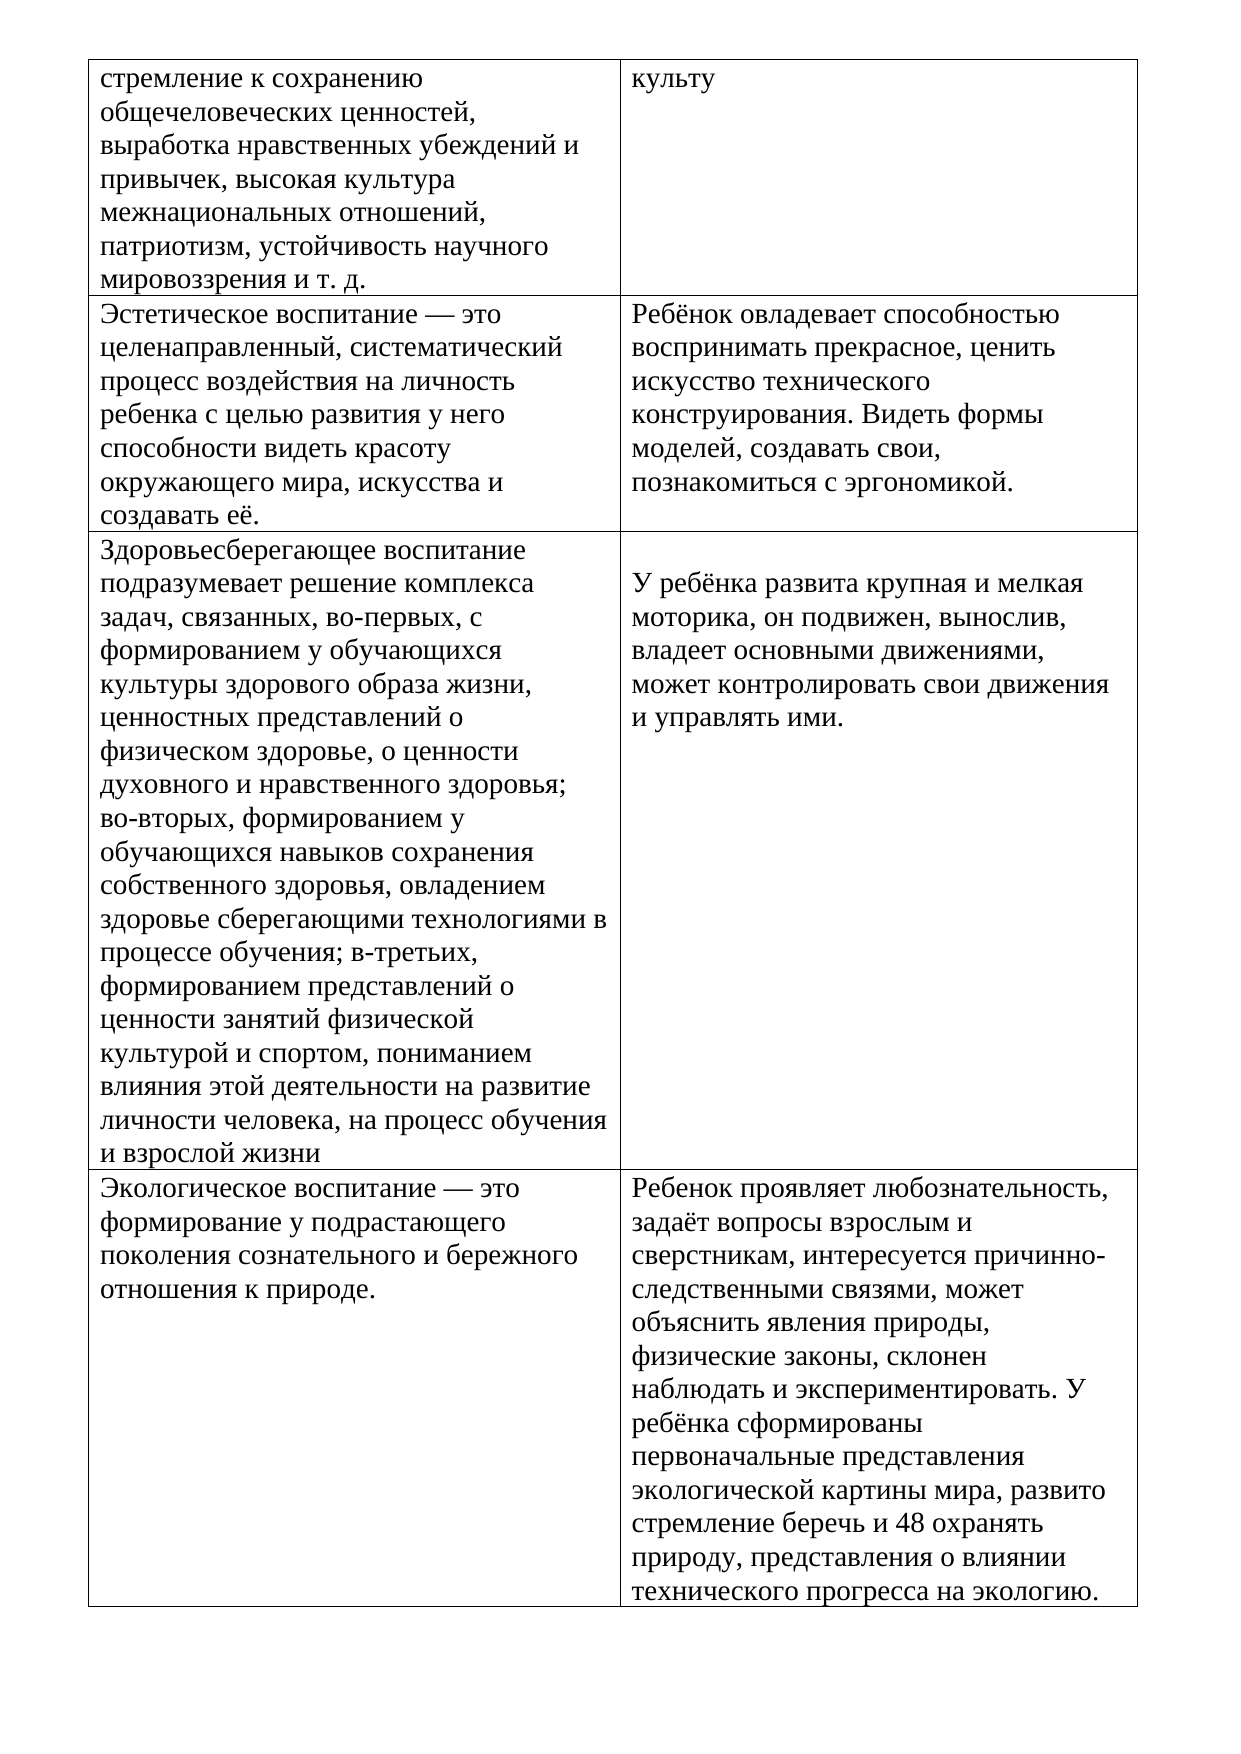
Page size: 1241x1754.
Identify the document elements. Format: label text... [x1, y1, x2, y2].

table_cell Здоровьесберегающее воспитание подразумевает решение комплекса задач, связанных, во-первых, с формированием у обучающихся культуры здорового образа жизни, ценностных представлений о физическом здоровье, о ценности духовного и нравственного здоровья; во-вторых, формированием у обучающихся навыков сохранения собственного здоровья, овладением здоровье сберегающими технологиями в процессе обучения; в-третьих, формированием представлений о ценности занятий физической культурой и спортом, пониманием влияния этой деятельности на развитие личности человека, на процесс обучения и взрослой жизни [89, 532, 620, 1169]
table_cell Ребенок проявляет любознательность, задаёт вопросы взрослым и сверстникам, интересуется причинно-следственными связями, может объяснить явления природы, физические законы, склонен наблюдать и экспериментировать. У ребёнка сформированы первоначальные представления экологической картины мира, развито стремление беречь и 48 охранять природу, представления о влиянии технического прогресса на экологию. [621, 1170, 1137, 1606]
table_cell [89, 60, 620, 295]
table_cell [621, 60, 1137, 295]
table_cell Эстетическое воспитание — это целенаправленный, систематический процесс воздействия на личность ребенка с целью развития у него способности видеть красоту окружающего мира, искусства и создавать её. [89, 296, 620, 531]
table_cell Экологическое воспитание — это формирование у подрастающего поколения сознательного и бережного отношения к природе. [89, 1170, 620, 1606]
table_cell У ребёнка развита крупная и мелкая моторика, он подвижен, вынослив, владеет основными движениями, может контролировать свои движения и управлять ими. [621, 532, 1137, 1169]
table_cell Ребёнок овладевает способностью воспринимать прекрасное, ценить искусство технического конструирования. Видеть формы моделей, создавать свои, познакомиться с эргономикой. [621, 296, 1137, 531]
